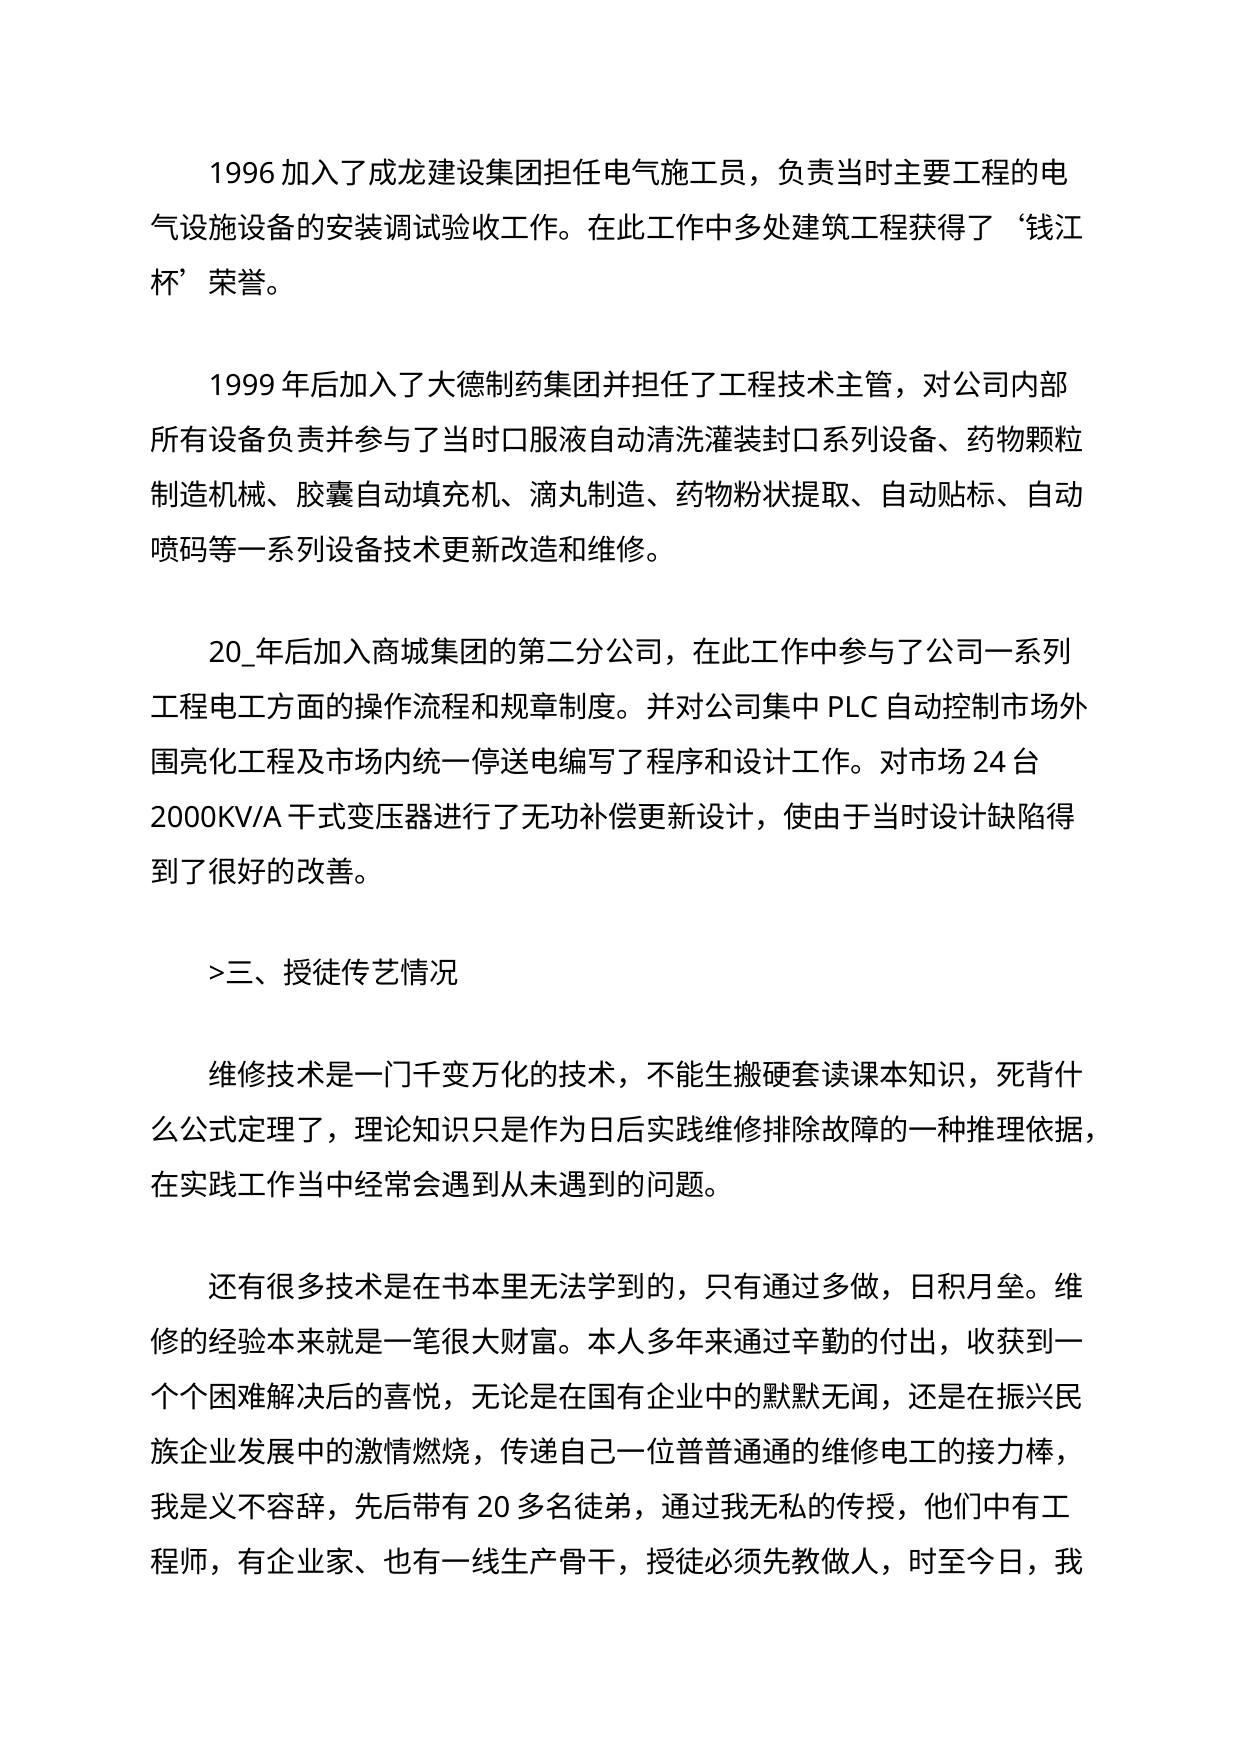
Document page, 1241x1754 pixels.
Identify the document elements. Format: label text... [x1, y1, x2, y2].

text >三、授徒传艺情况 [150, 950, 1090, 992]
text 20_年后加入商城集团的第二分公司，在此工作中参与了公司一系列工程电工方面的操作流程和规章制度。并对公司集中PLC自动控制市场外围亮化工程及市场内统一停送电编写了程序和设计工作。对市场24台2000KV/A干式变压器进行了无功补偿更新设计，使由于当时设计缺陷得到了很好的改善。 [150, 628, 1090, 891]
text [150, 1263, 1090, 1580]
text 维修技术是一门千变万化的技术，不能生搬硬套读课本知识，死背什么公式定理了，理论知识只是作为日后实践维修排除故障的一种推理依据，在实践工作当中经常会遇到从未遇到的问题。 [150, 1052, 1090, 1204]
text 1996加入了成龙建设集团担任电气施工员，负责当时主要工程的电气设施设备的安装调试验收工作。在此工作中多处建筑工程获得了‘钱江杯’荣誉。 [150, 150, 1090, 302]
text 1999年后加入了大德制药集团并担任了工程技术主管，对公司内部所有设备负责并参与了当时口服液自动清洗灌装封口系列设备、药物颗粒制造机械、胶囊自动填充机、滴丸制造、药物粉状提取、自动贴标、自动喷码等一系列设备技术更新改造和维修。 [150, 362, 1090, 569]
